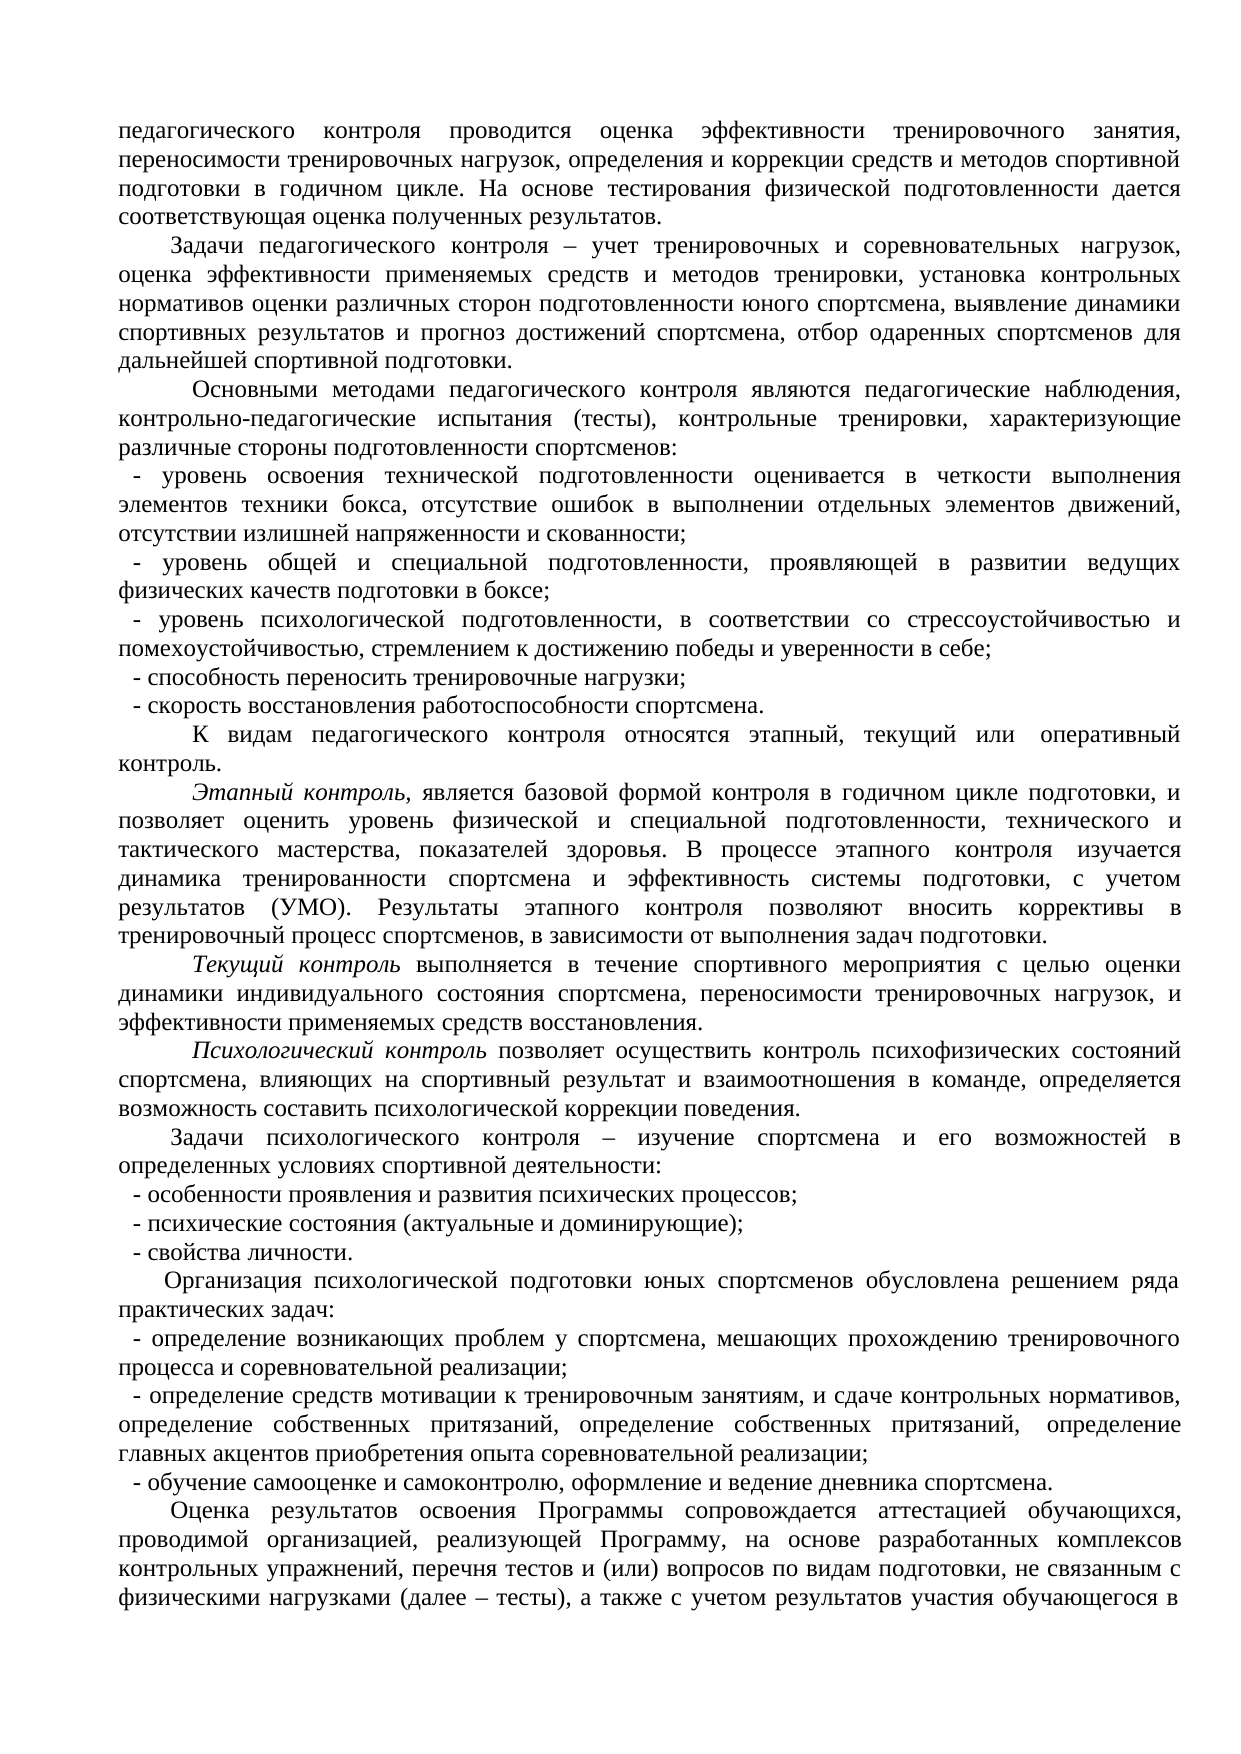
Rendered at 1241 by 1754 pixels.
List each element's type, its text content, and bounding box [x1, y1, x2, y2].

text Задачи психологического контроля – изучение спортсмена и его возможностей в определенных условиях спортивной деятельности: [118, 1122, 1181, 1179]
text Этапный контроль, является базовой формой контроля в годичном цикле подготовки, и позволяет оценить уровень физической и специальной подготовленности, технического и тактического мастерства, показателей здоровья. В процессе этапного контроля изучается динамика тренированности спортсмена и эффективность системы подготовки, с учетом результатов (УМО). Результаты этапного контроля позволяют вносить коррективы в тренировочный процесс спортсменов, в зависимости от выполнения задач подготовки. [118, 777, 1181, 949]
list особенности проявления и развития психических процессов; [133, 1179, 1194, 1208]
text Оценка результатов освоения Программы сопровождается аттестацией обучающихся, проводимой организацией, реализующей Программу, на основе разработанных комплексов контрольных упражнений, перечня тестов и (или) вопросов по видам подготовки, не связанным с физическими нагрузками (далее – тесты), а также с учетом результатов участия обучающегося в [118, 1496, 1182, 1611]
list скорость восстановления работоспособности спортсмена. [133, 690, 1194, 719]
text педагогического контроля проводится оценка эффективности тренировочного занятия, переносимости тренировочных нагрузок, определения и коррекции средств и методов спортивной подготовки в годичном цикле. На основе тестирования физической подготовленности дается соответствующая оценка полученных результатов. [118, 115, 1181, 230]
text Психологический контроль позволяет осуществить контроль психофизических состояний спортсмена, влияющих на спортивный результат и взаимоотношения в команде, определяется возможность составить психологической коррекции поведения. [118, 1035, 1182, 1122]
list определение возникающих проблем у спортсмена, мешающих прохождению тренировочного процесса и соревновательной реализации; [118, 1323, 1181, 1381]
list уровень общей и специальной подготовленности, проявляющей в развитии ведущих физических качеств подготовки в боксе; [118, 547, 1181, 604]
text Основными методами педагогического контроля являются педагогические наблюдения, контрольно-педагогические испытания (тесты), контрольные тренировки, характеризующие различные стороны подготовленности спортсменов: [118, 374, 1181, 460]
text Задачи педагогического контроля – учет тренировочных и соревновательных нагрузок, оценка эффективности применяемых средств и методов тренировки, установка контрольных нормативов оценки различных сторон подготовленности юного спортсмена, выявление динамики спортивных результатов и прогноз достижений спортсмена, отбор одаренных спортсменов для дальнейшей спортивной подготовки. [118, 230, 1181, 374]
list способность переносить тренировочные нагрузки; [133, 662, 1194, 690]
list уровень освоения технической подготовленности оценивается в четкости выполнения элементов техники бокса, отсутствие ошибок в выполнении отдельных элементов движений, отсутствии излишней напряженности и скованности; [118, 460, 1181, 547]
list уровень психологической подготовленности, в соответствии со стрессоустойчивостью и помехоустойчивостью, стремлением к достижению победы и уверенности в себе; [118, 604, 1181, 662]
list психические состояния (актуальные и доминирующие); [133, 1208, 1194, 1237]
list свойства личности. [133, 1237, 1194, 1265]
list определение средств мотивации к тренировочным занятиям, и сдаче контрольных нормативов, определение собственных притязаний, определение собственных притязаний, определение главных акцентов приобретения опыта соревновательной реализации; [118, 1381, 1182, 1467]
text Организация психологической подготовки юных спортсменов обусловлена решением ряда практических задач: [118, 1265, 1194, 1323]
text Текущий контроль выполняется в течение спортивного мероприятия с целью оценки динамики индивидуального состояния спортсмена, переносимости тренировочных нагрузок, и эффективности применяемых средств восстановления. [118, 949, 1181, 1035]
text К видам педагогического контроля относятся этапный, текущий или оперативный контроль. [118, 719, 1180, 777]
list обучение самооценке и самоконтролю, оформление и ведение дневника спортсмена. [133, 1467, 1194, 1496]
